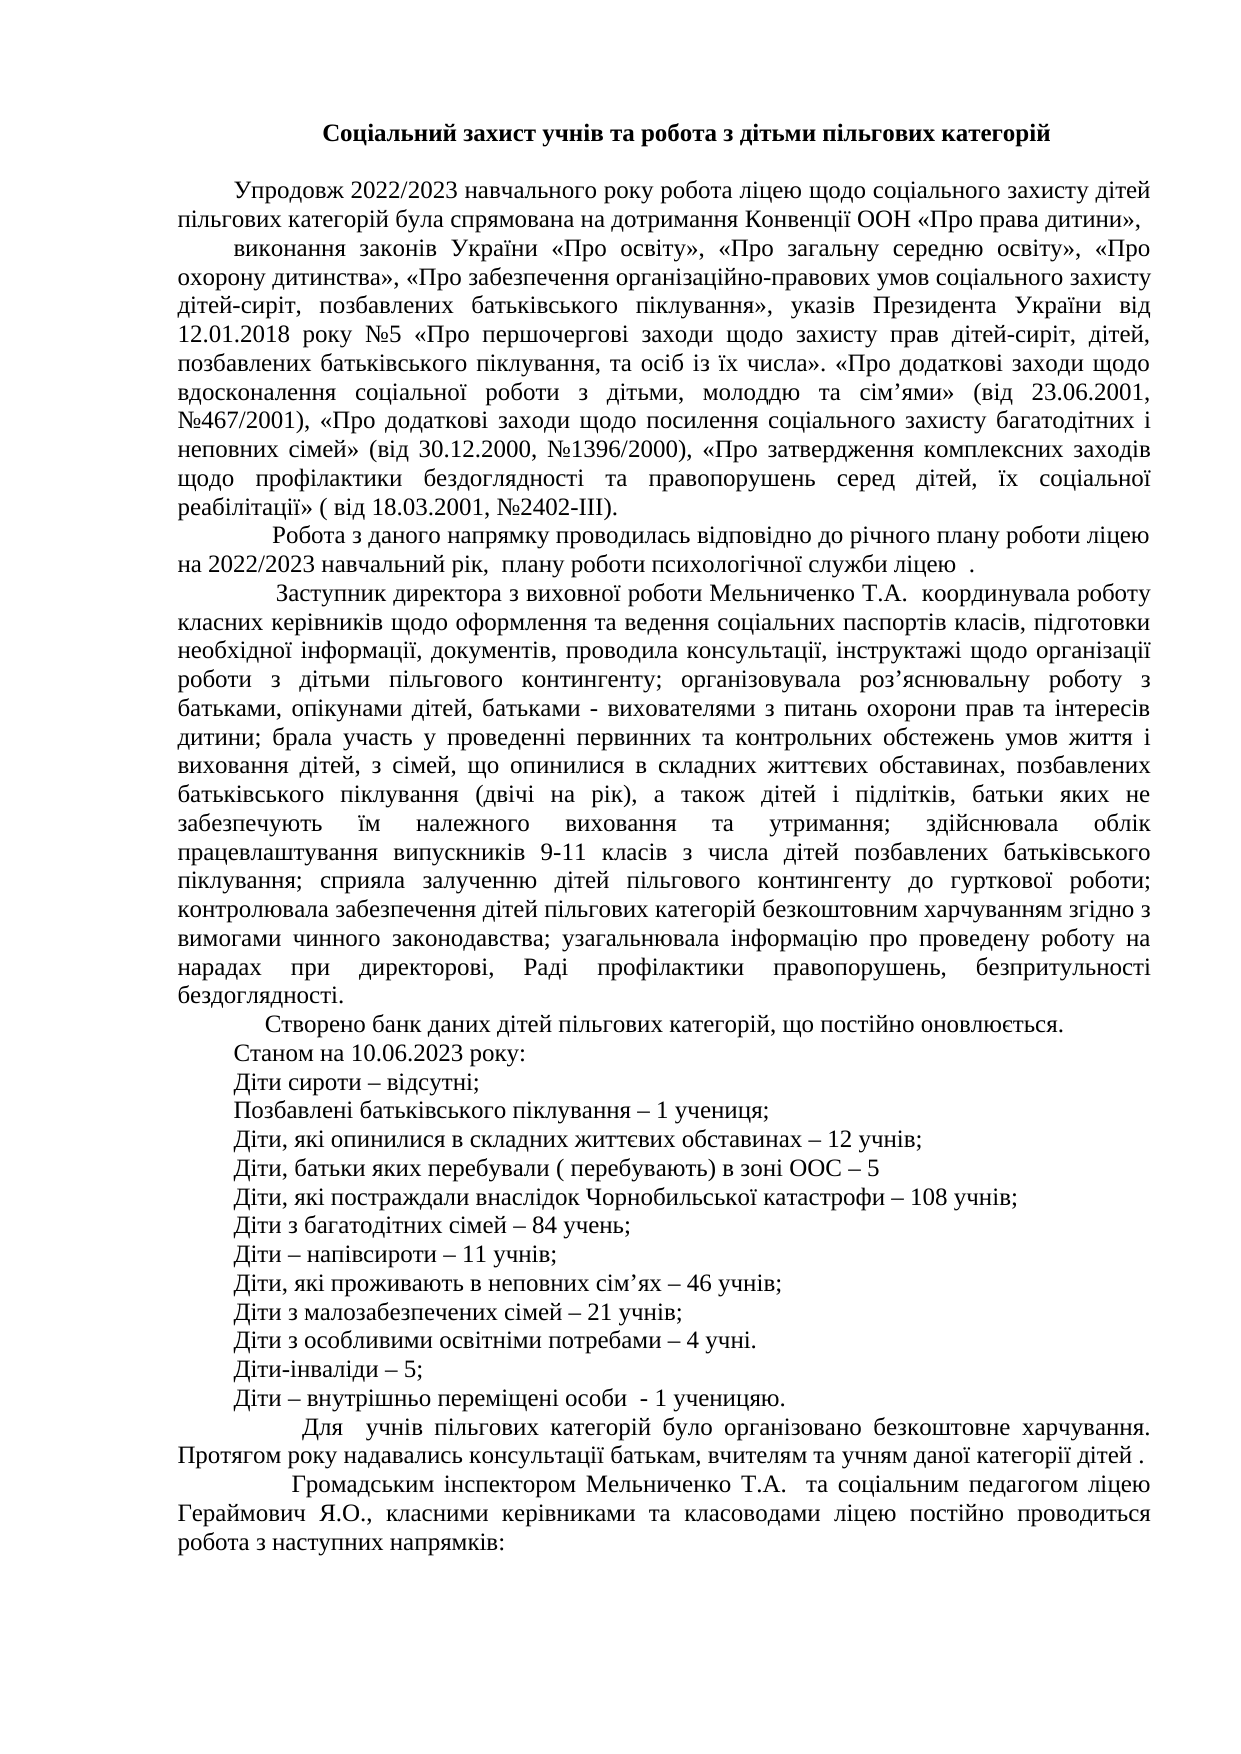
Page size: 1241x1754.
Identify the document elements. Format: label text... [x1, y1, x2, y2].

text Діти, які опинилися в складних життєвих обставинах – 12 учнів; [177, 1124, 1152, 1153]
text Діти, батьки яких перебували ( перебувають) в зоні ООС – 5 [177, 1153, 1152, 1182]
text Діти, які постраждали внаслідок Чорнобильської катастрофи – 108 учнів; [177, 1182, 1152, 1211]
text Станом на 10.06.2023 року: [177, 1038, 1152, 1067]
text Громадським інспектором Мельниченко Т.А. та соціальним педагогом ліцею Гераймович Я.О., класними керівниками та класоводами ліцею постійно проводиться робота з наступних напрямків: [177, 1469, 1152, 1556]
text Діти з особливими освітніми потребами – 4 учні. [177, 1326, 1152, 1354]
text виконання законів України «Про освіту», «Про загальну середню освіту», «Про охорону дитинства», «Про забезпечення організаційно-правових умов соціального захисту дітей-сиріт, позбавлених батьківського піклування», указів Президента України від 12.01.2018 року №5 «Про першочергові заходи щодо захисту прав дітей-сиріт, дітей, позбавлених батьківського піклування, та осіб із їх числа». «Про додаткові заходи щодо вдосконалення соціальної роботи з дітьми, молоддю та сім’ями» (від 23.06.2001, №467/2001), «Про додаткові заходи щодо посилення соціального захисту багатодітних і неповних сімей» (від 30.12.2000, №1396/2000), «Про затвердження комплексних заходів щодо профілактики бездоглядності та правопорушень серед дітей, їх соціальної реабілітації» ( від 18.03.2001, №2402-III). [177, 233, 1152, 521]
text Створено банк даних дітей пільгових категорій, що постійно оновлюється. [177, 1009, 1152, 1038]
text Діти – внутрішньо переміщені особи - 1 ученицяю. [177, 1383, 1152, 1412]
text Діти з малозабезпечених сімей – 21 учнів; [177, 1297, 1152, 1326]
text Позбавлені батьківського піклування – 1 учениця; [177, 1096, 1152, 1124]
text Діти сироти – відсутні; [177, 1067, 1152, 1096]
text Діти з багатодітних сімей – 84 учень; [177, 1211, 1152, 1239]
text Заступник директора з виховної роботи Мельниченко Т.А. координувала роботу класних керівників щодо оформлення та ведення соціальних паспортів класів, підготовки необхідної інформації, документів, проводила консультації, інструктажі щодо організації роботи з дітьми пільгового контингенту; організовувала роз’яснювальну роботу з батьками, опікунами дітей, батьками - вихователями з питань охорони прав та інтересів дитини; брала участь у проведенні первинних та контрольних обстежень умов життя і виховання дітей, з сімей, що опинилися в складних життєвих обставинах, позбавлених батьківського піклування (двічі на рік), а також дітей і підлітків, батьки яких не забезпечують їм належного виховання та утримання; здійснювала облік працевлаштування випускників 9-11 класів з числа дітей позбавлених батьківського піклування; сприяла залученню дітей пільгового контингенту до гурткової роботи; контролювала забезпечення дітей пільгових категорій безкоштовним харчуванням згідно з вимогами чинного законодавства; узагальнювала інформацію про проведену роботу на нарадах при директорові, Раді профілактики правопорушень, безпритульності бездоглядності. [177, 578, 1152, 1009]
text Соціальний захист учнів та робота з дітьми пільгових категорій [177, 118, 1152, 147]
text Діти-інваліди – 5; [177, 1354, 1152, 1383]
text Упродовж 2022/2023 навчального року робота ліцею щодо соціального захисту дітей пільгових категорій була спрямована на дотримання Конвенції ООН «Про права дитини», [177, 176, 1152, 233]
text Діти, які проживають в неповних сім’ях – 46 учнів; [177, 1268, 1152, 1297]
text Робота з даного напрямку проводилась відповідно до річного плану роботи ліцею на 2022/2023 навчальний рік, плану роботи психологічної служби ліцею . [177, 521, 1152, 578]
text Діти – напівсироти – 11 учнів; [177, 1239, 1152, 1268]
text Для учнів пільгових категорій було організовано безкоштовне харчування. Протягом року надавались консультації батькам, вчителям та учням даної категорії дітей . [177, 1412, 1152, 1469]
